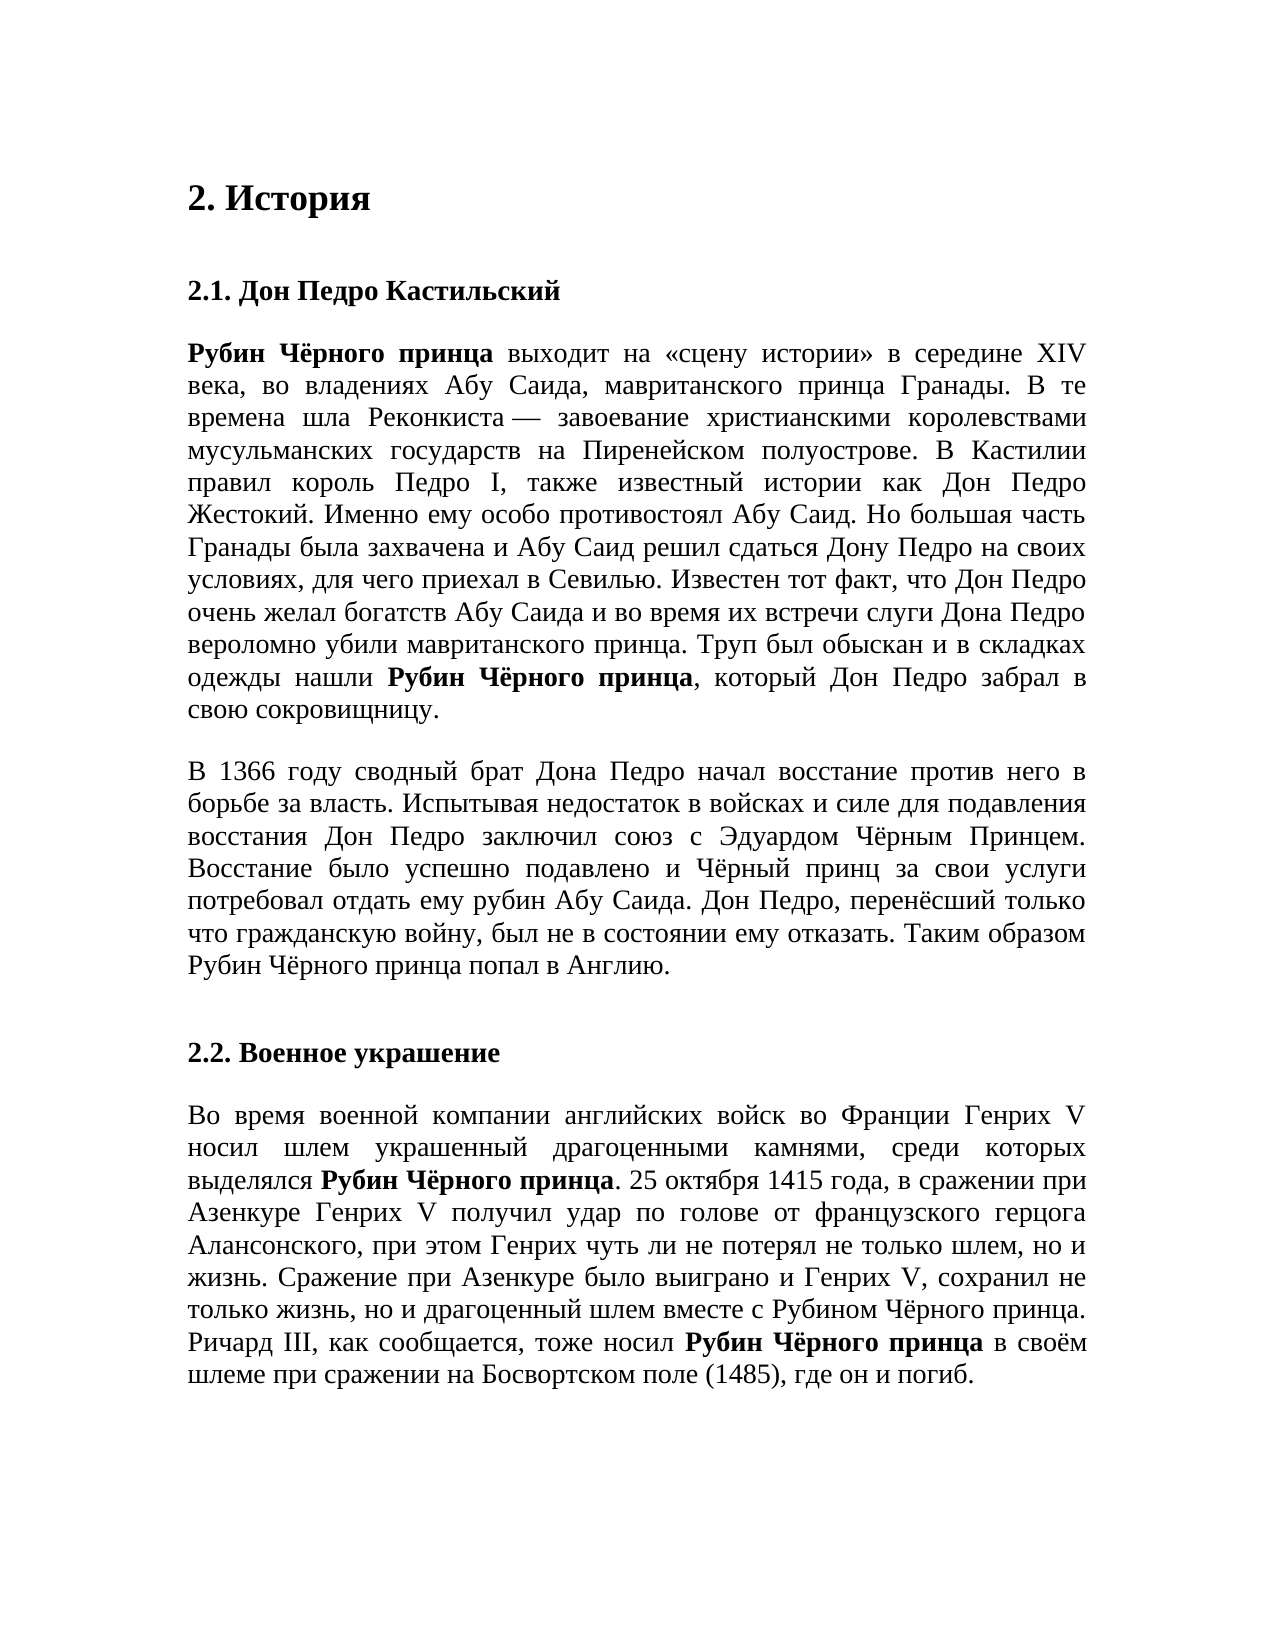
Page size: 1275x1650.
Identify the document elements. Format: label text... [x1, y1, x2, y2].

text В 1366 году сводный брат Дона Педро начал восстание против него в борьбе за власть. Испытывая недостаток в войсках и силе для подавления восстания Дон Педро заключил союз с Эдуардом Чёрным Принцем. Восстание было успешно подавлено и Чёрный принц за свои услуги потребовал отдать ему рубин Абу Саида. Дон Педро, перенёсший только что гражданскую войну, был не в состоянии ему отказать. Таким образом Рубин Чёрного принца попал в Англию. [187, 754, 1087, 981]
list 2.2. Военное украшение [187, 1035, 1087, 1069]
list 2.1. Дон Педро Кастильский [187, 273, 1087, 306]
list 2. История [187, 175, 1087, 218]
text Во время военной компании английских войск во Франции Генрих V носил шлем украшенный драгоценными камнями, среди которых выделялся Рубин Чёрного принца. 25 октября 1415 года, в сражении при Азенкуре Генрих V получил удар по голове от французского герцога Алансонского, при этом Генрих чуть ли не потерял не только шлем, но и жизнь. Сражение при Азенкуре было выиграно и Генрих V, сохранил не только жизнь, но и драгоценный шлем вместе с Рубином Чёрного принца. Ричард III, как сообщается, тоже носил Рубин Чёрного принца в своём шлеме при сражении на Босвортском поле (1485), где он и погиб. [187, 1098, 1087, 1390]
text Рубин Чёрного принца выходит на «сцену истории» в середине XIV века, во владениях Абу Саида, мавританского принца Гранады. В те времена шла Реконкиста — завоевание христианскими королевствами мусульманских государств на Пиренейском полуострове. В Кастилии правил король Педро I, также известный истории как Дон Педро Жестокий. Именно ему особо противостоял Абу Саид. Но большая часть Гранады была захвачена и Абу Саид решил сдаться Дону Педро на своих условиях, для чего приехал в Севилью. Известен тот факт, что Дон Педро очень желал богатств Абу Саида и во время их встречи слуги Дона Педро вероломно убили мавританского принца. Труп был обыскан и в складках одежды нашли Рубин Чёрного принца, который Дон Педро забрал в свою сокровищницу. [187, 336, 1087, 724]
